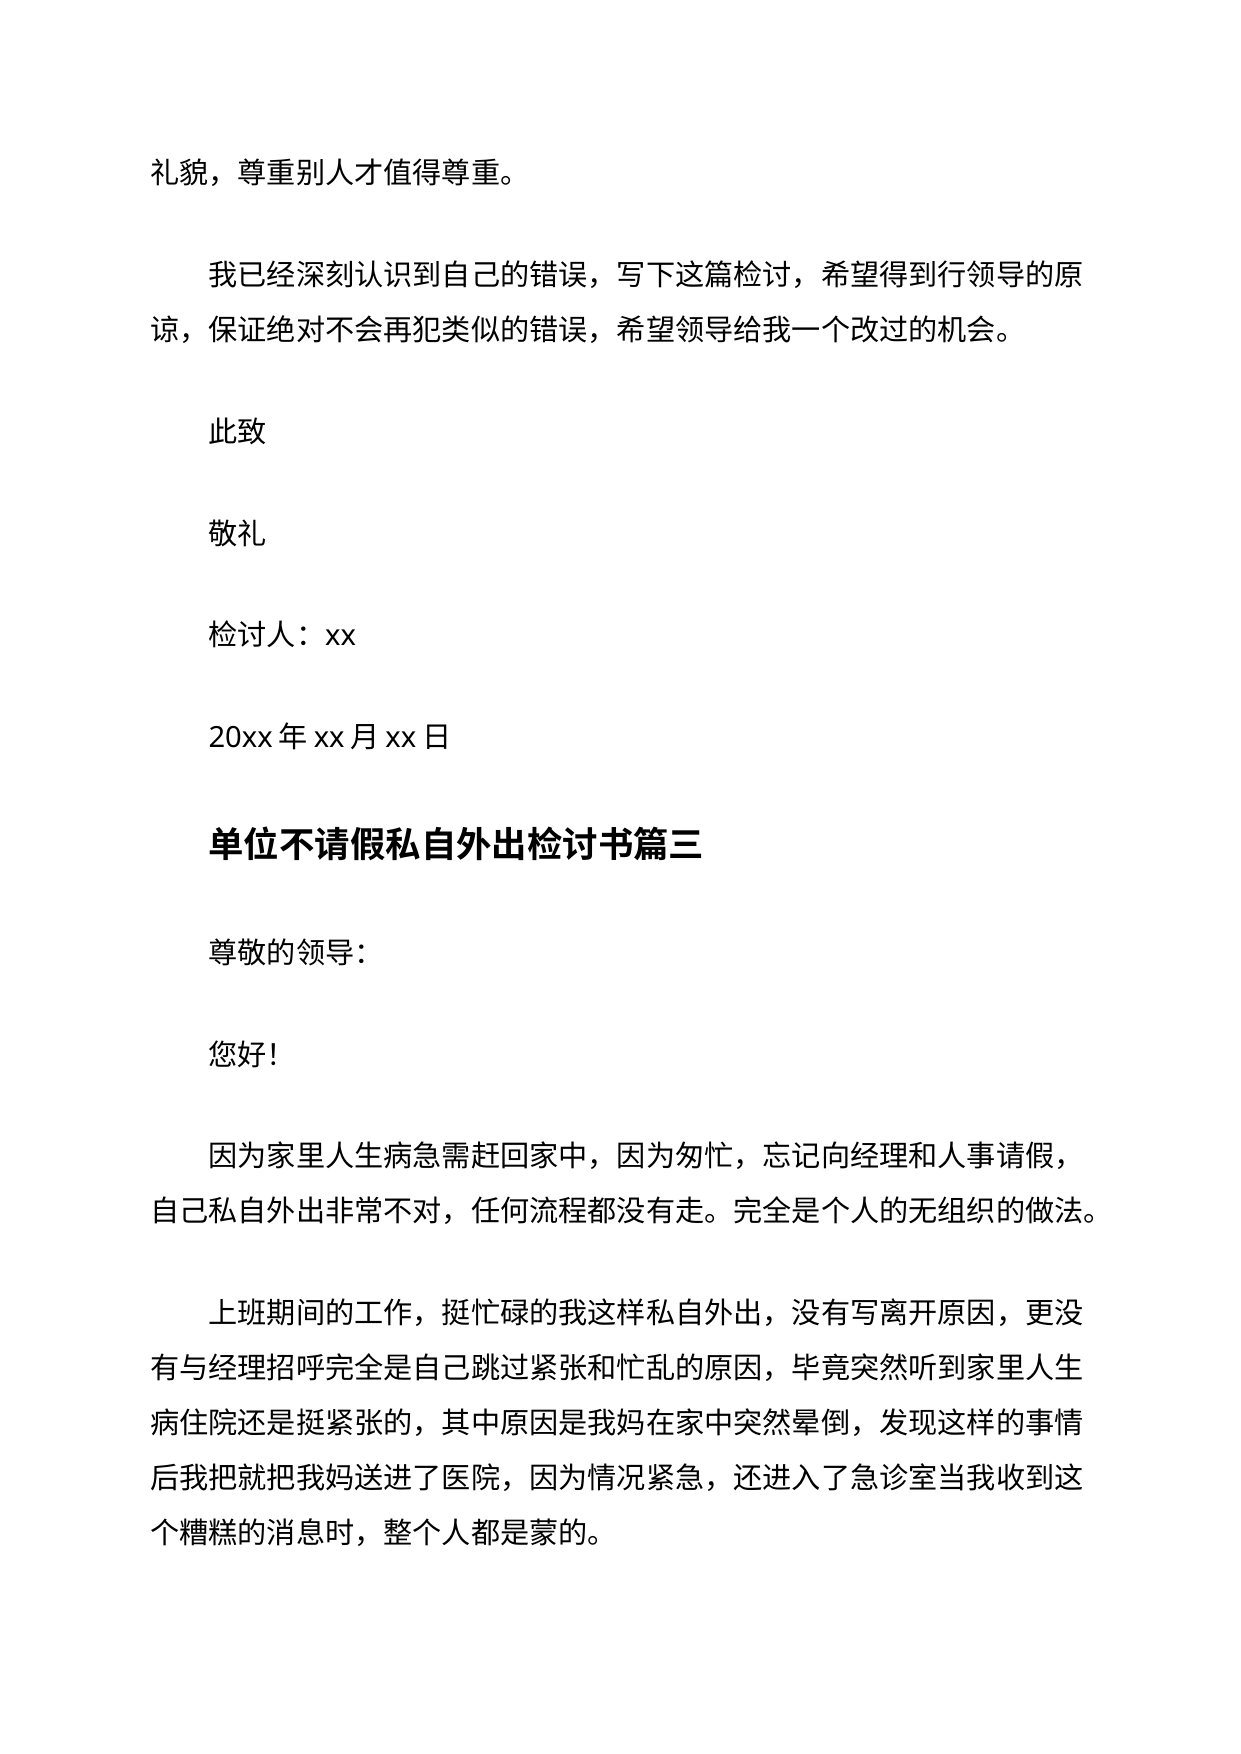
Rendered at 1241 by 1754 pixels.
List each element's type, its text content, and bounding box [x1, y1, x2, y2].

text 我已经深刻认识到自己的错误，写下这篇检讨，希望得到行领导的原谅，保证绝对不会再犯类似的错误，希望领导给我一个改过的机会。 [150, 252, 1090, 349]
text 因为家里人生病急需赶回家中，因为匆忙，忘记向经理和人事请假，自己私自外出非常不对，任何流程都没有走。完全是个人的无组织的做法。 [150, 1133, 1090, 1230]
text 此致 [150, 408, 1090, 451]
text 上班期间的工作，挺忙碌的我这样私自外出，没有写离开原因，更没有与经理招呼完全是自己跳过紧张和忙乱的原因，毕竟突然听到家里人生病住院还是挺紧张的，其中原因是我妈在家中突然晕倒，发现这样的事情后我把就把我妈送进了医院，因为情况紧急，还进入了急诊室当我收到这个糟糕的消息时，整个人都是蒙的。 [150, 1289, 1090, 1551]
text 尊敬的领导： [150, 929, 1090, 972]
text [150, 150, 1090, 192]
text 敬礼 [150, 510, 1090, 552]
text 您好！ [150, 1031, 1090, 1073]
text 检讨人：xx [150, 612, 1090, 654]
text 单位不请假私自外出检讨书篇三 [150, 816, 1090, 867]
text 20xx年xx月xx日 [150, 714, 1090, 756]
